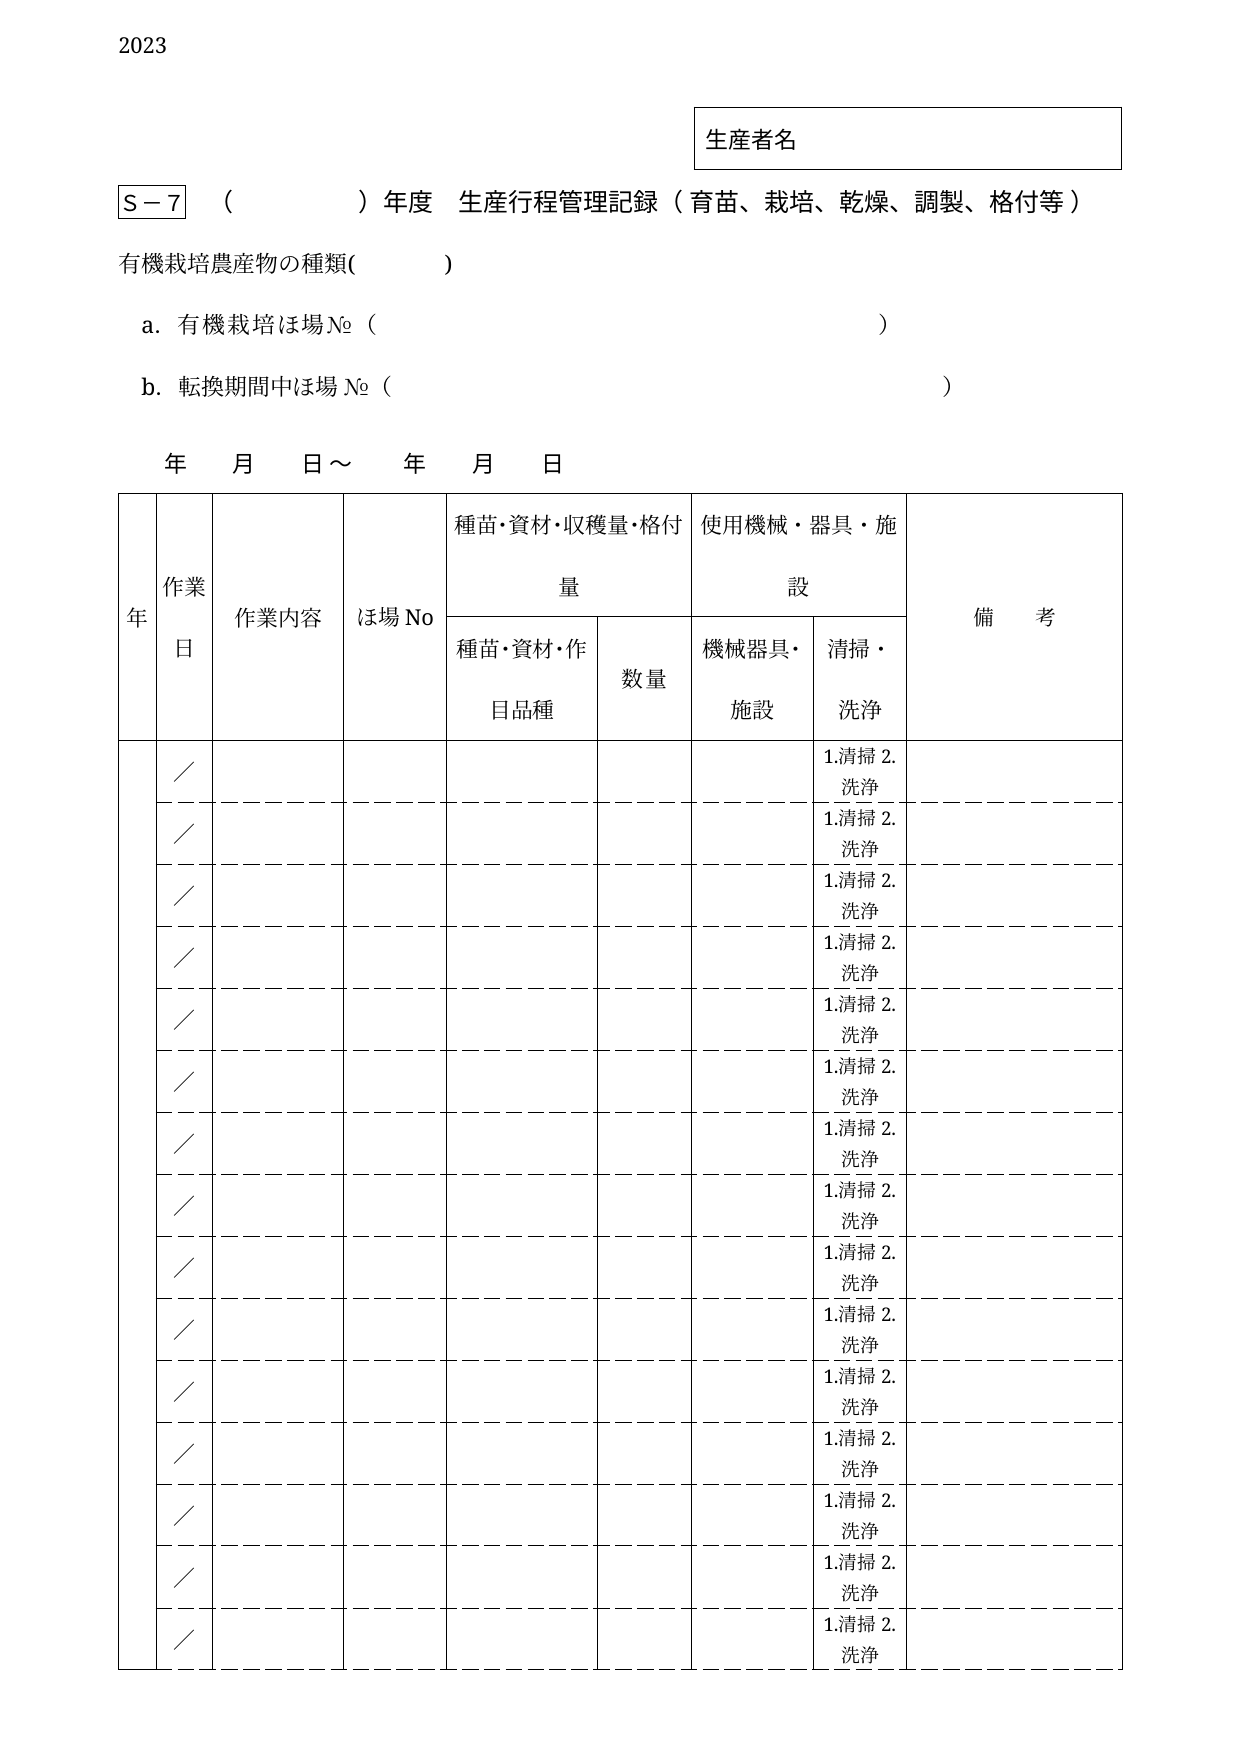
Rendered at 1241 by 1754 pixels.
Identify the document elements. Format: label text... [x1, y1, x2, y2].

table_cell [213, 864, 343, 926]
table_cell 1.清掃 2.洗浄 [814, 1236, 906, 1297]
table_cell [598, 1484, 691, 1545]
table_cell [447, 926, 597, 988]
table_cell 1.清掃 2.洗浄 [814, 1360, 906, 1421]
table_cell [692, 802, 813, 864]
table_cell [598, 802, 691, 864]
table_cell ／ [157, 802, 212, 864]
table_cell [344, 802, 446, 864]
table_cell [692, 1484, 813, 1545]
table_cell 1.清掃 2.洗浄 [814, 1608, 906, 1669]
table_cell [598, 864, 691, 926]
table_cell [447, 1298, 597, 1359]
table_cell [447, 1050, 597, 1112]
table_cell [447, 1112, 597, 1173]
table_cell 1.清掃 2.洗浄 [814, 926, 906, 988]
table_cell [907, 1545, 1122, 1607]
table_cell 1.清掃 2.洗浄 [814, 1298, 906, 1359]
table_cell [907, 741, 1122, 802]
table_cell [447, 741, 597, 802]
table_cell 1.清掃 2.洗浄 [814, 1545, 906, 1607]
table_cell [598, 741, 691, 802]
table_cell [907, 1050, 1122, 1112]
table_header 備 考 [907, 494, 1122, 740]
text a．有機栽培ほ場№（ ） [118, 293, 1122, 354]
table_cell [213, 1608, 343, 1669]
table_cell [598, 926, 691, 988]
table_cell ／ [157, 1360, 212, 1421]
table_cell [692, 1236, 813, 1297]
table_cell [447, 802, 597, 864]
table_cell [447, 1421, 597, 1483]
table_cell 1.清掃 2.洗浄 [814, 988, 906, 1049]
table_cell [213, 1236, 343, 1297]
table_cell [692, 1421, 813, 1483]
table_cell [213, 1484, 343, 1545]
table_cell [907, 926, 1122, 988]
table_cell [907, 1298, 1122, 1359]
table_cell [598, 1236, 691, 1297]
table_cell [907, 802, 1122, 864]
table_cell ／ [157, 1050, 212, 1112]
table_cell 1.清掃 2.洗浄 [814, 1050, 906, 1112]
table_cell [907, 1608, 1122, 1669]
table_cell ／ [157, 926, 212, 988]
table_header 生産者名 [695, 108, 1121, 169]
table_cell [447, 1236, 597, 1297]
table_cell 1.清掃 2.洗浄 [814, 1174, 906, 1236]
text 年 月 日 ～ 年 月 日 [118, 431, 1122, 493]
table_cell [692, 1050, 813, 1112]
table_cell 1.清掃 2.洗浄 [814, 864, 906, 926]
table_cell [692, 926, 813, 988]
table_cell [907, 1421, 1122, 1483]
table_cell [907, 1484, 1122, 1545]
table_cell [598, 1360, 691, 1421]
table_cell [598, 1050, 691, 1112]
table_cell [344, 1298, 446, 1359]
table_cell [598, 1545, 691, 1607]
table_cell [692, 741, 813, 802]
table_cell ／ [157, 1545, 212, 1607]
table_cell [344, 1421, 446, 1483]
table_cell [213, 1298, 343, 1359]
table_cell [692, 1174, 813, 1236]
table_cell [692, 1360, 813, 1421]
table_cell [907, 864, 1122, 926]
table_cell [344, 926, 446, 988]
table_cell ／ [157, 1174, 212, 1236]
table_cell [344, 988, 446, 1049]
table_cell ／ [157, 1484, 212, 1545]
table_cell [447, 864, 597, 926]
table_cell ／ [157, 864, 212, 926]
table_cell [213, 1545, 343, 1607]
table_cell [344, 864, 446, 926]
table_cell 1.清掃 2.洗浄 [814, 1112, 906, 1173]
table_cell [907, 1360, 1122, 1421]
text 有機栽培農産物の種類( ) [118, 232, 1122, 293]
table_cell [692, 1608, 813, 1669]
table_cell [447, 1608, 597, 1669]
table_cell ／ [157, 988, 212, 1049]
table_cell [907, 988, 1122, 1049]
table_cell [447, 1484, 597, 1545]
table_cell [344, 1484, 446, 1545]
table_cell [344, 741, 446, 802]
table_cell 機械器具･施設 [692, 617, 813, 740]
table_cell [598, 988, 691, 1049]
table_cell [692, 988, 813, 1049]
table_cell 1.清掃 2.洗浄 [814, 1421, 906, 1483]
table_cell [213, 802, 343, 864]
table_cell [907, 1236, 1122, 1297]
table_cell [344, 1236, 446, 1297]
table_header 種苗･資材･収穫量･格付量 [447, 494, 691, 616]
table_cell ／ [157, 741, 212, 802]
table_cell [344, 1608, 446, 1669]
table_cell 1.清掃 2.洗浄 [814, 741, 906, 802]
table_cell [692, 864, 813, 926]
table_cell [344, 1360, 446, 1421]
table_cell 1.清掃 2.洗浄 [814, 802, 906, 864]
table_cell [344, 1174, 446, 1236]
table_cell [213, 926, 343, 988]
table_header 作業日 [157, 494, 212, 740]
table_cell [344, 1050, 446, 1112]
text b．転換期間中ほ場 №（ ） [118, 354, 1122, 416]
table_cell [213, 1050, 343, 1112]
table_cell [598, 1421, 691, 1483]
text Ｓ－７ （ ）年度 生産行程管理記録（ 育苗、栽培、乾燥、調製、格付等 ） [118, 170, 1122, 232]
table_cell [447, 1360, 597, 1421]
table_cell [692, 1545, 813, 1607]
table_cell [692, 1298, 813, 1359]
table_cell ／ [157, 1236, 212, 1297]
table_cell 1.清掃 2.洗浄 [814, 1484, 906, 1545]
table_cell [598, 1174, 691, 1236]
table_cell [598, 1112, 691, 1173]
table_cell ／ [157, 1298, 212, 1359]
table_cell [213, 988, 343, 1049]
table_cell [213, 1112, 343, 1173]
table_header 年 [119, 494, 156, 740]
table_cell 種苗･資材･作目品種 [447, 617, 597, 740]
table_cell [692, 1112, 813, 1173]
table_cell [447, 988, 597, 1049]
table_cell [907, 1112, 1122, 1173]
table_cell ／ [157, 1112, 212, 1173]
table_cell [213, 741, 343, 802]
table_cell [447, 1174, 597, 1236]
table_cell [598, 1298, 691, 1359]
table_header 使用機械・器具・施設 [692, 494, 906, 616]
table_cell [213, 1360, 343, 1421]
table_cell [119, 741, 156, 1669]
table_header ほ場No [344, 494, 446, 740]
table_cell [907, 1174, 1122, 1236]
table_header 作業内容 [213, 494, 343, 740]
table_cell [447, 1545, 597, 1607]
table_cell 清掃・洗浄 [814, 617, 906, 740]
table_cell [344, 1112, 446, 1173]
table_cell 数量 [598, 617, 691, 740]
table_cell [344, 1545, 446, 1607]
table_cell [213, 1174, 343, 1236]
table_cell [598, 1608, 691, 1669]
table_cell [213, 1421, 343, 1483]
table_cell ／ [157, 1608, 212, 1669]
table_cell ／ [157, 1421, 212, 1483]
